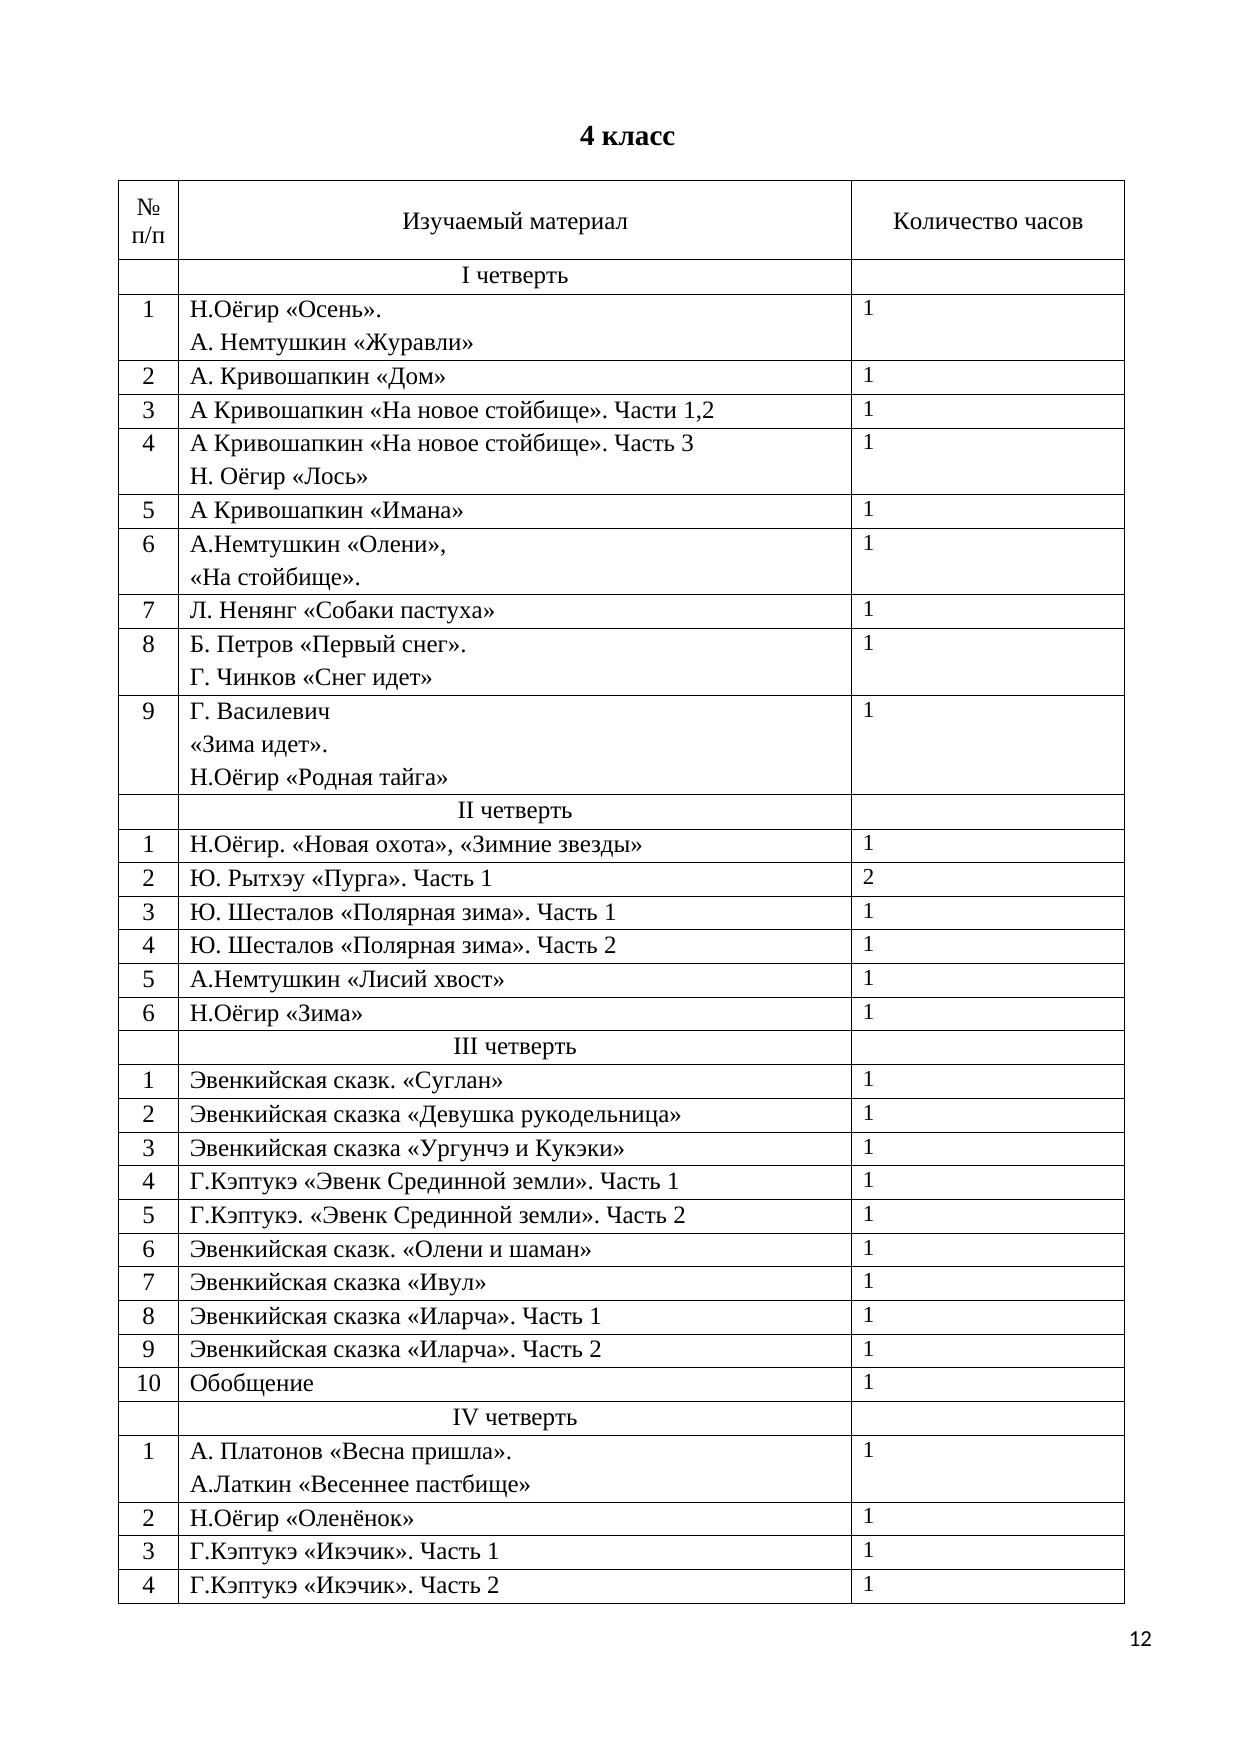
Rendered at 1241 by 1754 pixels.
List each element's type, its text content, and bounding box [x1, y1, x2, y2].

table_cell 1 [852, 830, 1124, 862]
table_cell 3 [119, 897, 178, 929]
table_cell 9 [119, 696, 178, 794]
table_cell IV четверть [179, 1402, 851, 1435]
table_header Количество часов [852, 181, 1124, 259]
table_cell А Кривошапкин «На новое стойбище». Часть 3 Н. Оёгир «Лось» [179, 429, 851, 494]
table_cell 1 [852, 998, 1124, 1030]
table_cell 6 [119, 998, 178, 1030]
table_cell 1 [852, 897, 1124, 929]
table_cell [119, 1031, 178, 1064]
table_cell 1 [852, 529, 1124, 594]
table_cell 1 [852, 1570, 1124, 1602]
table_cell Г.Кэптукэ «Икэчик». Часть 1 [179, 1536, 851, 1569]
table_cell 1 [852, 1099, 1124, 1132]
table_cell 10 [119, 1368, 178, 1401]
table_cell 1 [119, 295, 178, 360]
table_cell А. Кривошапкин «Дом» [179, 361, 851, 394]
table_cell Н.Оёгир «Зима» [179, 998, 851, 1030]
table_cell 1 [119, 830, 178, 862]
table_cell 4 [119, 930, 178, 963]
table_cell [852, 1402, 1124, 1435]
table_cell 1 [119, 1436, 178, 1502]
table_cell [119, 1402, 178, 1435]
table_cell А.Немтушкин «Лисий хвост» [179, 964, 851, 997]
table_cell 5 [119, 1200, 178, 1233]
table_cell 3 [119, 1133, 178, 1165]
table_cell 1 [852, 1301, 1124, 1333]
table_cell Л. Ненянг «Собаки пастуха» [179, 595, 851, 628]
table_cell Б. Петров «Первый снег». Г. Чинков «Снег идет» [179, 629, 851, 695]
table_cell Г. Василевич «Зима идет». Н.Оёгир «Родная тайга» [179, 696, 851, 794]
table_cell 1 [852, 1166, 1124, 1199]
table_cell 1 [852, 1536, 1124, 1569]
table_cell I четверть [179, 260, 851, 293]
table_cell А Кривошапкин «Имана» [179, 495, 851, 528]
table_cell [852, 1031, 1124, 1064]
table_cell 1 [852, 1436, 1124, 1502]
table_cell 1 [852, 429, 1124, 494]
table_cell 8 [119, 1301, 178, 1333]
table_cell 6 [119, 1234, 178, 1266]
table_cell Ю. Шесталов «Полярная зима». Часть 1 [179, 897, 851, 929]
table_cell 2 [119, 863, 178, 896]
table_cell 2 [852, 863, 1124, 896]
table_cell 1 [852, 595, 1124, 628]
table_cell Ю. Рытхэу «Пурга». Часть 1 [179, 863, 851, 896]
table_cell 1 [852, 964, 1124, 997]
table_cell Эвенкийская сказка «Ургунчэ и Кукэки» [179, 1133, 851, 1165]
table_cell Н.Оёгир «Оленёнок» [179, 1503, 851, 1535]
table_cell 7 [119, 595, 178, 628]
table_cell Г.Кэптукэ. «Эвенк Срединной земли». Часть 2 [179, 1200, 851, 1233]
table_cell А.Немтушкин «Олени», «На стойбище». [179, 529, 851, 594]
table_cell 2 [119, 1099, 178, 1132]
table_header № п/п [119, 181, 178, 259]
table_cell 5 [119, 964, 178, 997]
table_cell 1 [852, 1368, 1124, 1401]
table_cell 1 [852, 1267, 1124, 1300]
table_cell 4 [119, 429, 178, 494]
table_cell Эвенкийская сказка «Девушка рукодельница» [179, 1099, 851, 1132]
table_cell 1 [852, 696, 1124, 794]
table_cell 4 [119, 1166, 178, 1199]
table_cell 1 [852, 930, 1124, 963]
table_cell 9 [119, 1335, 178, 1367]
table_cell Эвенкийская сказк. «Суглан» [179, 1065, 851, 1098]
table_cell 1 [852, 395, 1124, 427]
table_cell Г.Кэптукэ «Икэчик». Часть 2 [179, 1570, 851, 1602]
table_header Изучаемый материал [179, 181, 851, 259]
table_cell 3 [119, 1536, 178, 1569]
table_cell Ю. Шесталов «Полярная зима». Часть 2 [179, 930, 851, 963]
table_cell 2 [119, 361, 178, 394]
table_cell II четверть [179, 795, 851, 828]
table_cell 1 [852, 1200, 1124, 1233]
table_cell [119, 260, 178, 293]
table_cell [852, 795, 1124, 828]
table_cell Эвенкийская сказка «Иларча». Часть 1 [179, 1301, 851, 1333]
table_cell 1 [852, 1503, 1124, 1535]
table_cell 1 [852, 1133, 1124, 1165]
table_cell 2 [119, 1503, 178, 1535]
table_cell III четверть [179, 1031, 851, 1064]
table_cell 8 [119, 629, 178, 695]
table_cell А Кривошапкин «На новое стойбище». Части 1,2 [179, 395, 851, 427]
table_cell 1 [852, 295, 1124, 360]
table_cell 6 [119, 529, 178, 594]
table_cell А. Платонов «Весна пришла». А.Латкин «Весеннее пастбище» [179, 1436, 851, 1502]
table_cell 1 [852, 361, 1124, 394]
text 4 класс [103, 118, 1152, 152]
table_cell Обобщение [179, 1368, 851, 1401]
table_cell 3 [119, 395, 178, 427]
table_cell [852, 260, 1124, 293]
table_cell Н.Оёгир «Осень». А. Немтушкин «Журавли» [179, 295, 851, 360]
table_cell 4 [119, 1570, 178, 1602]
table_cell Эвенкийская сказк. «Олени и шаман» [179, 1234, 851, 1266]
table_cell 7 [119, 1267, 178, 1300]
table_cell 1 [852, 629, 1124, 695]
table_cell 1 [852, 1335, 1124, 1367]
table_cell 1 [852, 495, 1124, 528]
table_cell 5 [119, 495, 178, 528]
table_cell 1 [852, 1065, 1124, 1098]
table_cell Н.Оёгир. «Новая охота», «Зимние звезды» [179, 830, 851, 862]
table_cell 1 [119, 1065, 178, 1098]
table_cell Эвенкийская сказка «Иларча». Часть 2 [179, 1335, 851, 1367]
table_cell 1 [852, 1234, 1124, 1266]
table_cell Эвенкийская сказка «Ивул» [179, 1267, 851, 1300]
table_cell [119, 795, 178, 828]
table_cell Г.Кэптукэ «Эвенк Срединной земли». Часть 1 [179, 1166, 851, 1199]
